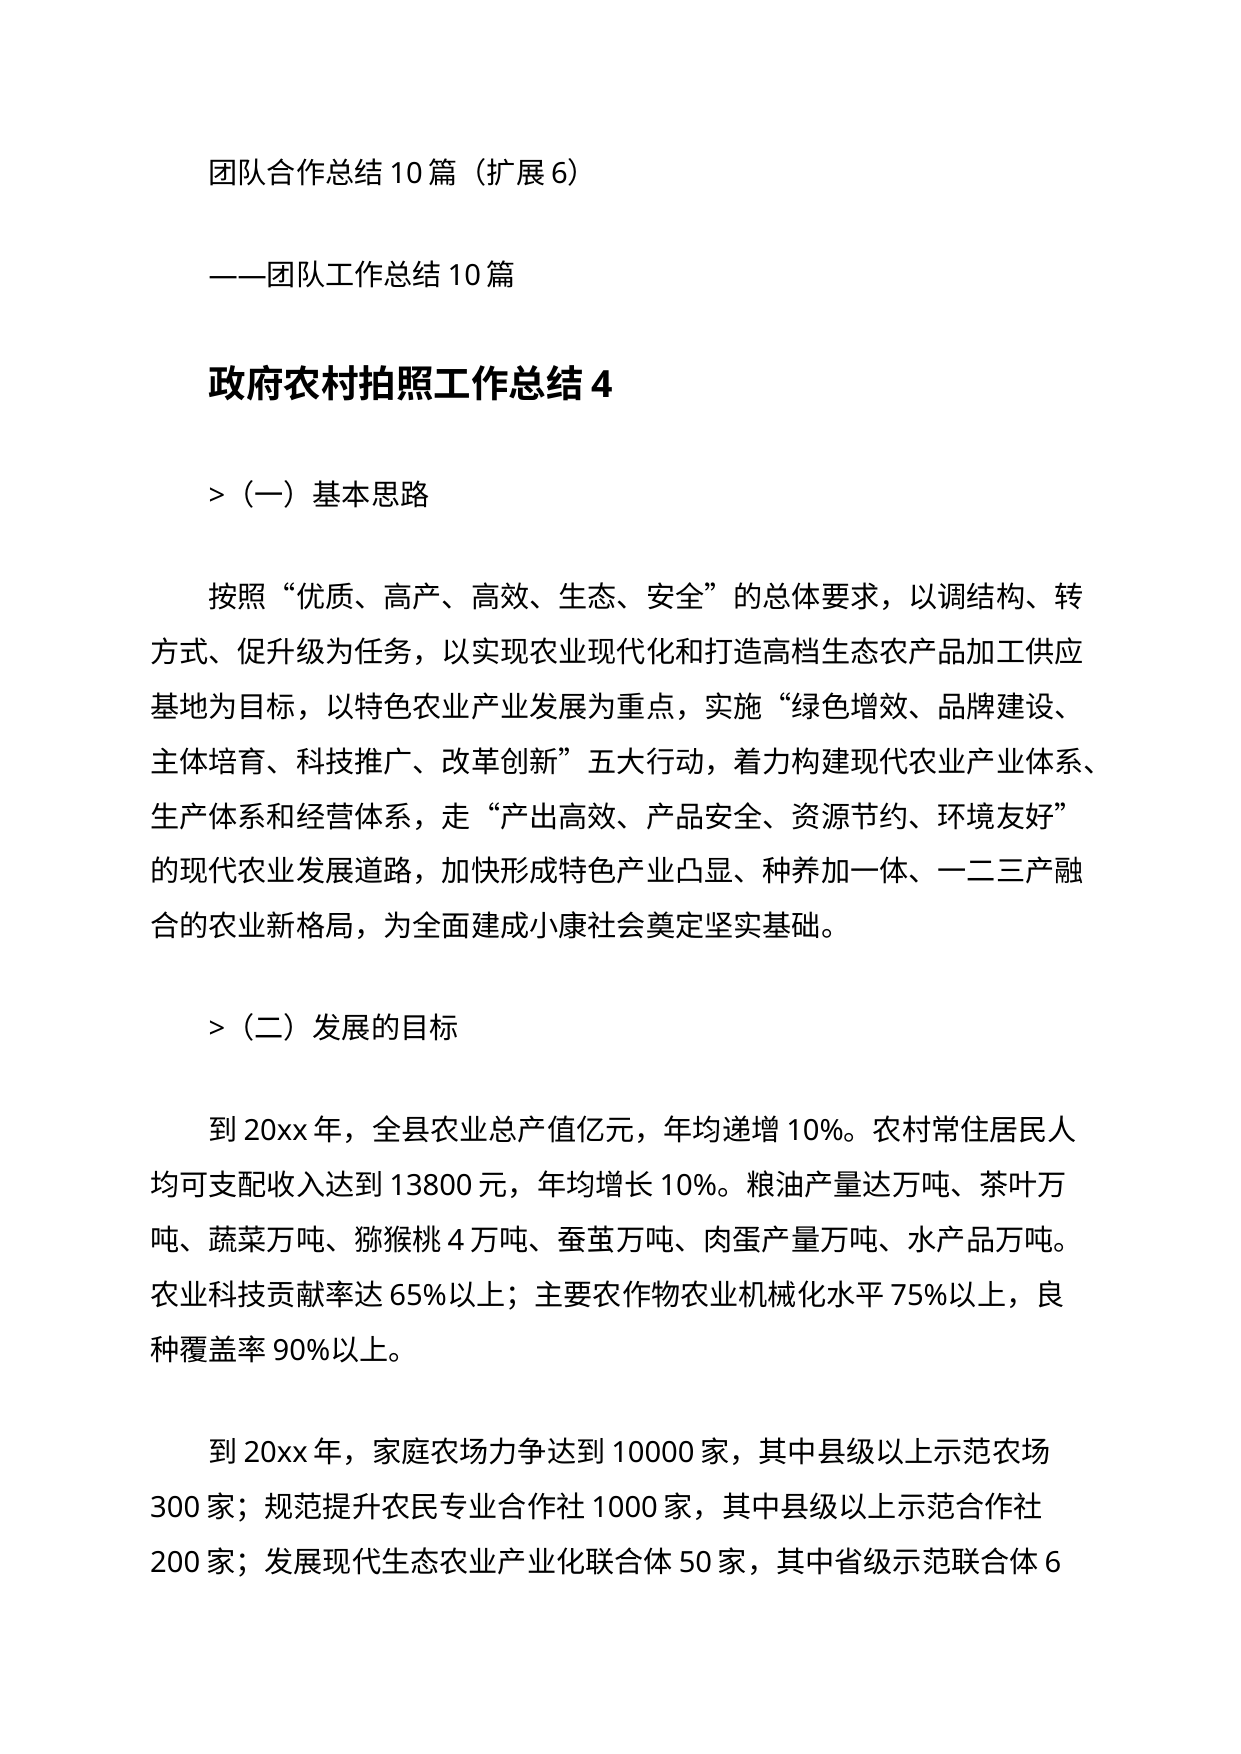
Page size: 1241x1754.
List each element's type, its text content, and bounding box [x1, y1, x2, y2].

text 团队合作总结10篇（扩展6） [150, 150, 1090, 192]
text 政府农村拍照工作总结4 [150, 354, 1090, 408]
text 按照“优质、高产、高效、生态、安全”的总体要求，以调结构、转方式、促升级为任务，以实现农业现代化和打造高档生态农产品加工供应基地为目标，以特色农业产业发展为重点，实施“绿色增效、品牌建设、主体培育、科技推广、改革创新”五大行动，着力构建现代农业产业体系、生产体系和经营体系，走“产出高效、产品安全、资源节约、环境友好”的现代农业发展道路，加快形成特色产业凸显、种养加一体、一二三产融合的农业新格局，为全面建成小康社会奠定坚实基础。 [150, 573, 1090, 945]
text >（二）发展的目标 [150, 1005, 1090, 1047]
text >（一）基本思路 [150, 472, 1090, 514]
text 到20xx年，全县农业总产值亿元，年均递增10%。农村常住居民人均可支配收入达到13800元，年均增长10%。粮油产量达万吨、茶叶万吨、蔬菜万吨、猕猴桃4万吨、蚕茧万吨、肉蛋产量万吨、水产品万吨。农业科技贡献率达65%以上；主要农作物农业机械化水平75%以上，良种覆盖率90%以上。 [150, 1107, 1090, 1369]
text ——团队工作总结10篇 [150, 252, 1090, 294]
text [150, 1429, 1090, 1581]
